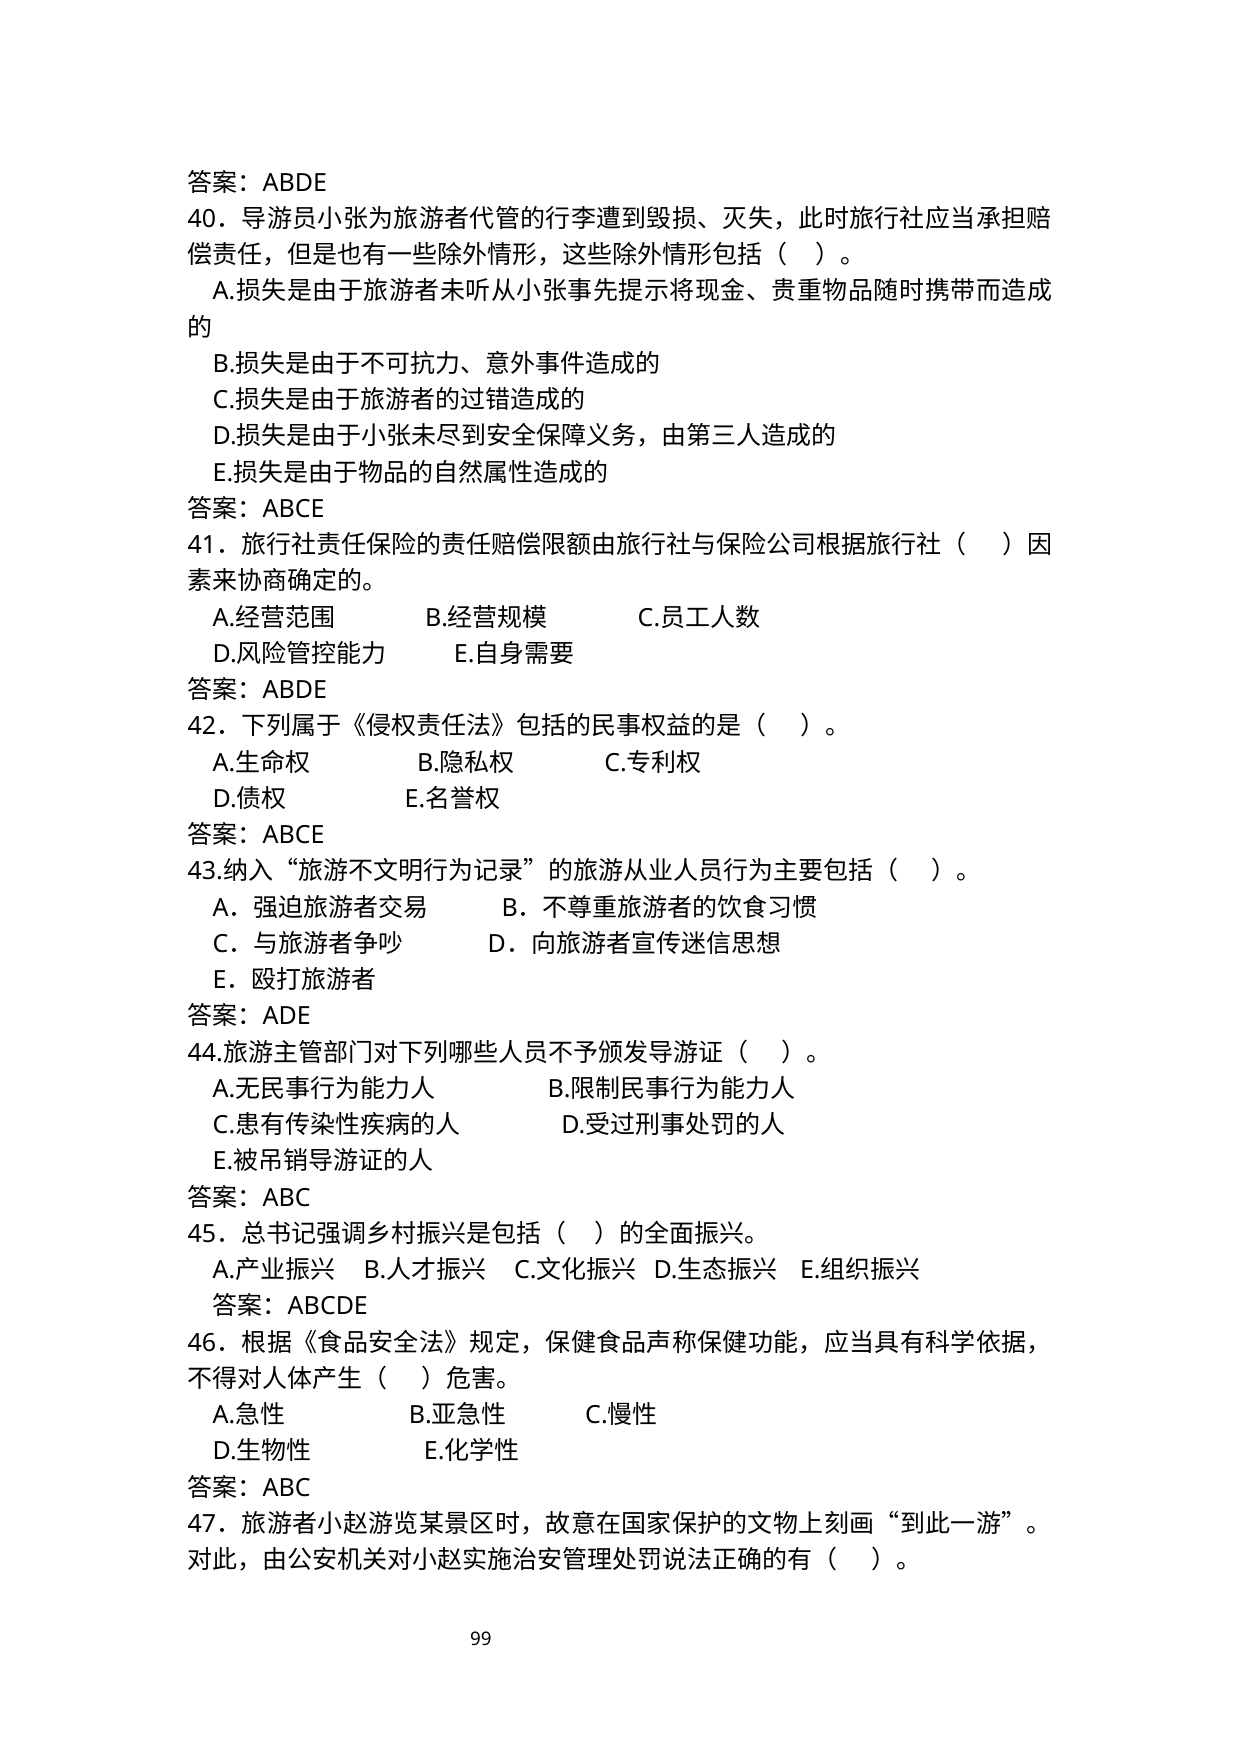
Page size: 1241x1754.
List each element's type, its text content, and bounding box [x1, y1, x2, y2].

text A.生命权 B.隐私权 C.专利权 [187, 742, 1053, 778]
text B.损失是由于不可抗力、意外事件造成的 [187, 343, 1053, 379]
text 47．旅游者小赵游览某景区时，故意在国家保护的文物上刻画“到此一游”。对此，由公安机关对小赵实施治安管理处罚说法正确的有（ ）。 [187, 1503, 1053, 1576]
text C.损失是由于旅游者的过错造成的 [187, 379, 1053, 416]
text E.损失是由于物品的自然属性造成的 [187, 452, 1053, 488]
text E.被吊销导游证的人 [187, 1141, 1053, 1177]
text D.风险管控能力 E.自身需要 [187, 633, 1053, 669]
text A.无民事行为能力人 B.限制民事行为能力人 [187, 1068, 1053, 1104]
text 答案：ABCDE [187, 1286, 1053, 1322]
text A.急性 B.亚急性 C.慢性 [187, 1394, 1053, 1431]
text 答案：ABC [187, 1177, 1053, 1213]
text 42．下列属于《侵权责任法》包括的民事权益的是（ ）。 [187, 706, 1053, 742]
text 答案：ABCE [187, 814, 1053, 851]
text C.患有传染性疾病的人 D.受过刑事处罚的人 [187, 1104, 1053, 1141]
text 答案：ABC [187, 1467, 1053, 1503]
text E．殴打旅游者 [187, 959, 1053, 996]
text 40．导游员小张为旅游者代管的行李遭到毁损、灭失，此时旅行社应当承担赔偿责任，但是也有一些除外情形，这些除外情形包括（ ）。 [187, 198, 1053, 271]
text 答案：ABCE [187, 488, 1053, 524]
text A．强迫旅游者交易 B．不尊重旅游者的饮食习惯 [187, 887, 1053, 923]
text 44.旅游主管部门对下列哪些人员不予颁发导游证（ ）。 [187, 1032, 1053, 1068]
text 答案：ABDE [187, 162, 1053, 198]
text 46．根据《食品安全法》规定，保健食品声称保健功能，应当具有科学依据，不得对人体产生（ ）危害。 [187, 1322, 1053, 1394]
text 答案：ABDE [187, 669, 1053, 706]
text D.生物性 E.化学性 [187, 1431, 1053, 1467]
text D.债权 E.名誉权 [187, 778, 1053, 814]
text C．与旅游者争吵 D．向旅游者宣传迷信思想 [187, 923, 1053, 959]
text 45．总书记强调乡村振兴是包括（ ）的全面振兴。 [187, 1213, 1053, 1249]
text 41．旅行社责任保险的责任赔偿限额由旅行社与保险公司根据旅行社（ ）因素来协商确定的。 [187, 524, 1053, 597]
text 答案：ADE [187, 996, 1053, 1032]
text A.损失是由于旅游者未听从小张事先提示将现金、贵重物品随时携带而造成的 [187, 271, 1053, 343]
text D.损失是由于小张未尽到安全保障义务，由第三人造成的 [187, 416, 1053, 452]
text 43.纳入“旅游不文明行为记录”的旅游从业人员行为主要包括（ ）。 [187, 851, 1053, 887]
text A.经营范围 B.经营规模 C.员工人数 [187, 597, 1053, 633]
text A.产业振兴 B.人才振兴 C.文化振兴 D.生态振兴 E.组织振兴 [187, 1249, 1053, 1286]
